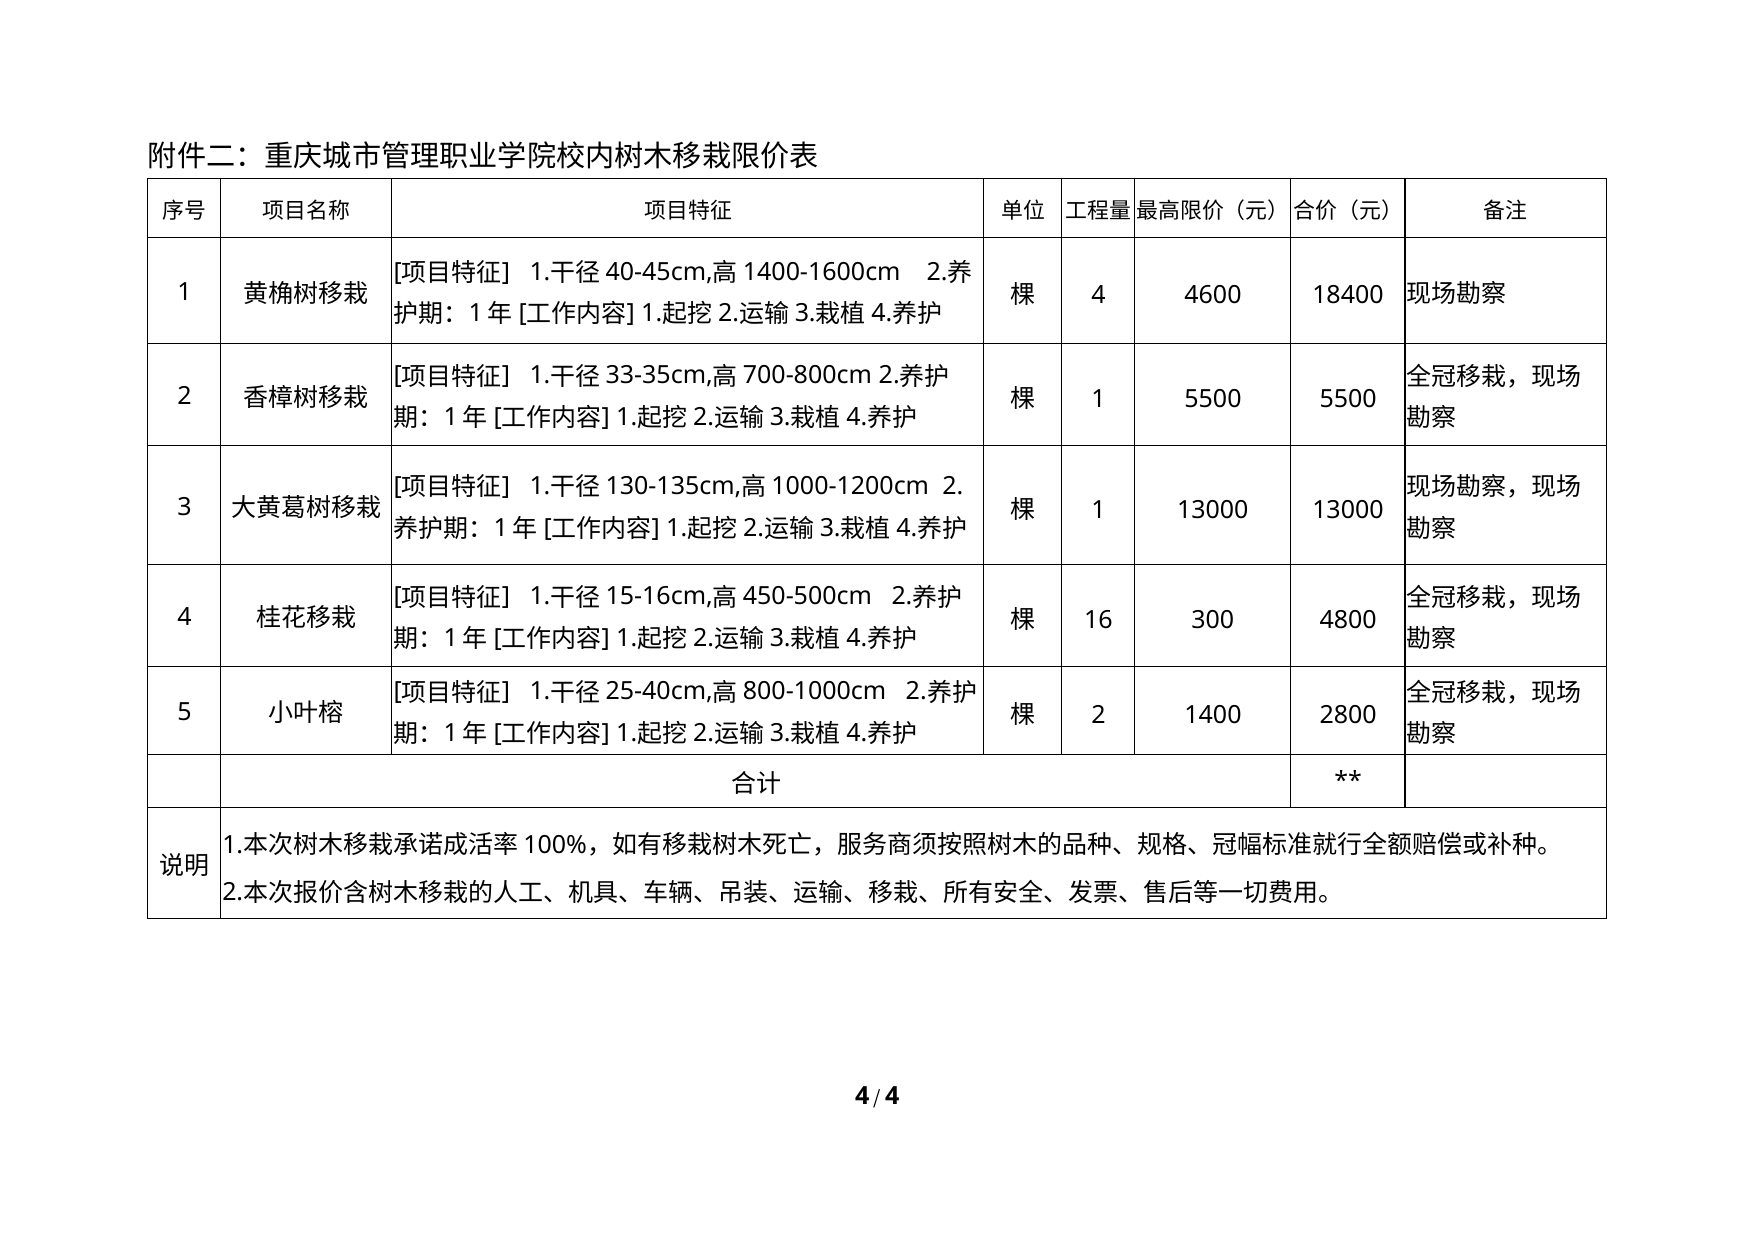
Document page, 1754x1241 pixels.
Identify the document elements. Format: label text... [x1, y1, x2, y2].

table_cell 棵 [984, 446, 1061, 563]
table_cell 全冠移栽，现场勘察 [1406, 344, 1606, 445]
table_cell 2 [148, 344, 220, 445]
table_cell 香樟树移栽 [221, 344, 391, 445]
table_header 序号 [148, 179, 220, 237]
table_cell 4 [148, 565, 220, 666]
table_cell 4 [1062, 238, 1134, 343]
table_cell 全冠移栽，现场勘察 [1406, 565, 1606, 666]
table_cell 棵 [984, 344, 1061, 445]
table_cell 小叶榕 [221, 667, 391, 753]
table_cell 1 [1062, 446, 1134, 563]
table_cell 2800 [1291, 667, 1404, 753]
table_cell 4800 [1291, 565, 1404, 666]
table_cell 1400 [1135, 667, 1290, 753]
table_cell 3 [148, 446, 220, 563]
table_cell 1 [1062, 344, 1134, 445]
text 附件二：重庆城市管理职业学院校内树木移栽限价表 [148, 123, 1606, 178]
table_cell 5500 [1291, 344, 1404, 445]
table_cell 现场勘察，现场勘察 [1406, 446, 1606, 563]
table_cell 44500 [1291, 755, 1404, 807]
table_cell 现场勘察 [1406, 238, 1606, 343]
table_cell 大黄葛树移栽 [221, 446, 391, 563]
table_cell 棵 [984, 238, 1061, 343]
table_header 备注 [1406, 179, 1606, 237]
table_cell [项目特征] 1.干径33-35cm,高700-800cm 2.养护期：1年 [工作内容] 1.起挖 2.运输 3.栽植 4.养护 [392, 344, 983, 445]
table_cell 黄桷树移栽 [221, 238, 391, 343]
table_cell 4600 [1135, 238, 1290, 343]
table_header 项目名称 [221, 179, 391, 237]
table_cell 合计 [221, 755, 1290, 807]
table_cell [148, 755, 220, 807]
table_cell 1.本次树木移栽承诺成活率100%，如有移栽树木死亡，服务商须按照树木的品种、规格、冠幅标准就行全额赔偿或补种。 2.本次报价含树木移栽的人工、机具、车辆、吊装、运输、移栽、所有安全、发票、售后等一切费用。 [221, 808, 1606, 918]
table_cell 棵 [984, 565, 1061, 666]
table_cell 全冠移栽，现场勘察 [1406, 667, 1606, 753]
table_cell [项目特征] 1.干径40-45cm,高1400-1600cm 2.养护期：1年 [工作内容] 1.起挖 2.运输 3.栽植 4.养护 [392, 238, 983, 343]
table_cell 13000 [1291, 446, 1404, 563]
table_cell 16 [1062, 565, 1134, 666]
table_cell [项目特征] 1.干径130-135cm,高1000-1200cm 2.养护期：1年 [工作内容] 1.起挖 2.运输 3.栽植 4.养护 [392, 446, 983, 563]
table_cell 桂花移栽 [221, 565, 391, 666]
table_cell 5 [148, 667, 220, 753]
table_cell [1406, 755, 1606, 807]
table_cell 说明 [148, 808, 220, 918]
table_header 工程量 [1062, 179, 1134, 237]
table_cell 2 [1062, 667, 1134, 753]
table_cell 13000 [1135, 446, 1290, 563]
table_cell [项目特征] 1.干径15-16cm,高450-500cm 2.养护期：1年 [工作内容] 1.起挖 2.运输 3.栽植 4.养护 [392, 565, 983, 666]
table_cell 18400 [1291, 238, 1404, 343]
table_header 合价（元） [1291, 179, 1404, 237]
table_cell 5500 [1135, 344, 1290, 445]
table_header 最高限价（元） [1135, 179, 1290, 237]
table_cell [项目特征] 1.干径25-40cm,高800-1000cm 2.养护期：1年 [工作内容] 1.起挖 2.运输 3.栽植 4.养护 [392, 667, 983, 753]
table_header 单位 [984, 179, 1061, 237]
table_cell 棵 [984, 667, 1061, 753]
table_cell 1 [148, 238, 220, 343]
table_header 项目特征 [392, 179, 983, 237]
table_cell 300 [1135, 565, 1290, 666]
